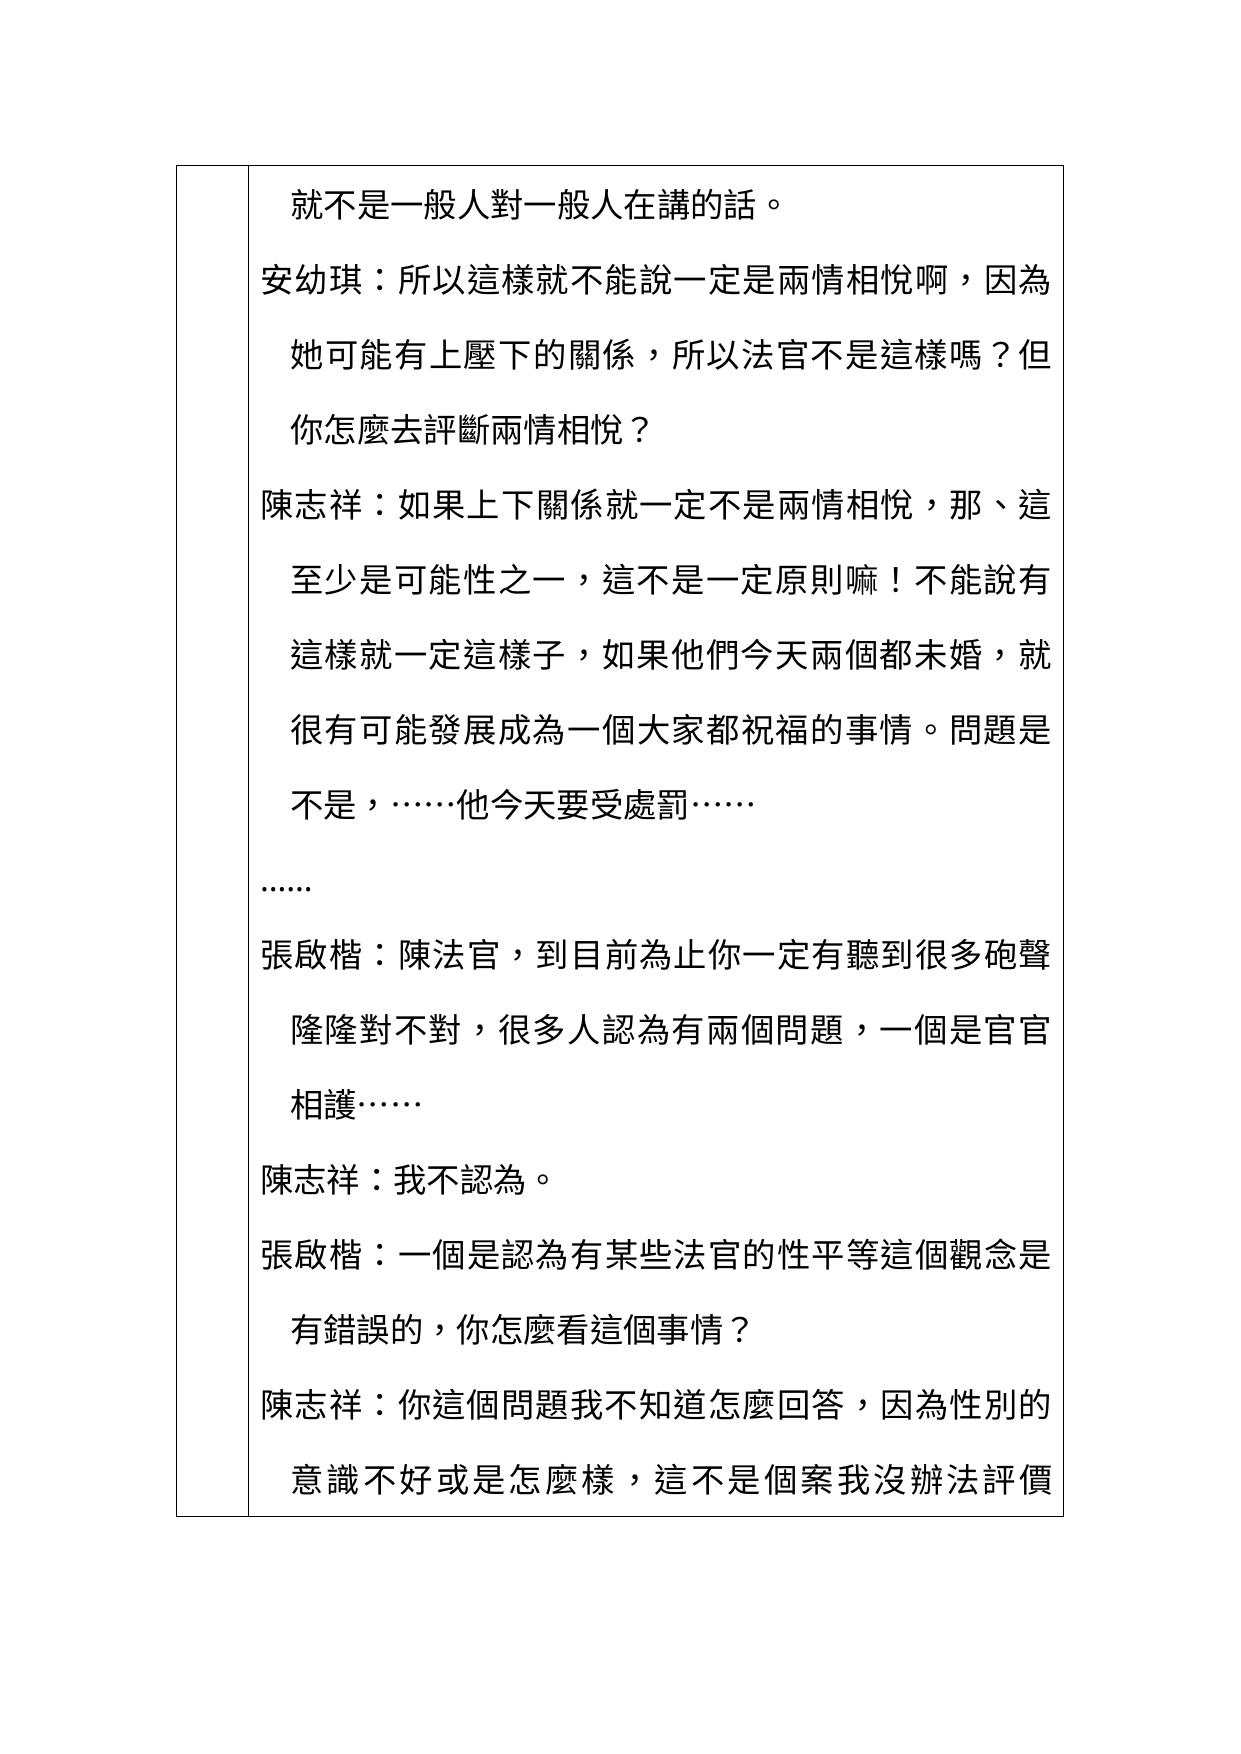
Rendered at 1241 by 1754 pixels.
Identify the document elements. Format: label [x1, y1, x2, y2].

table_cell [249, 166, 1063, 1516]
